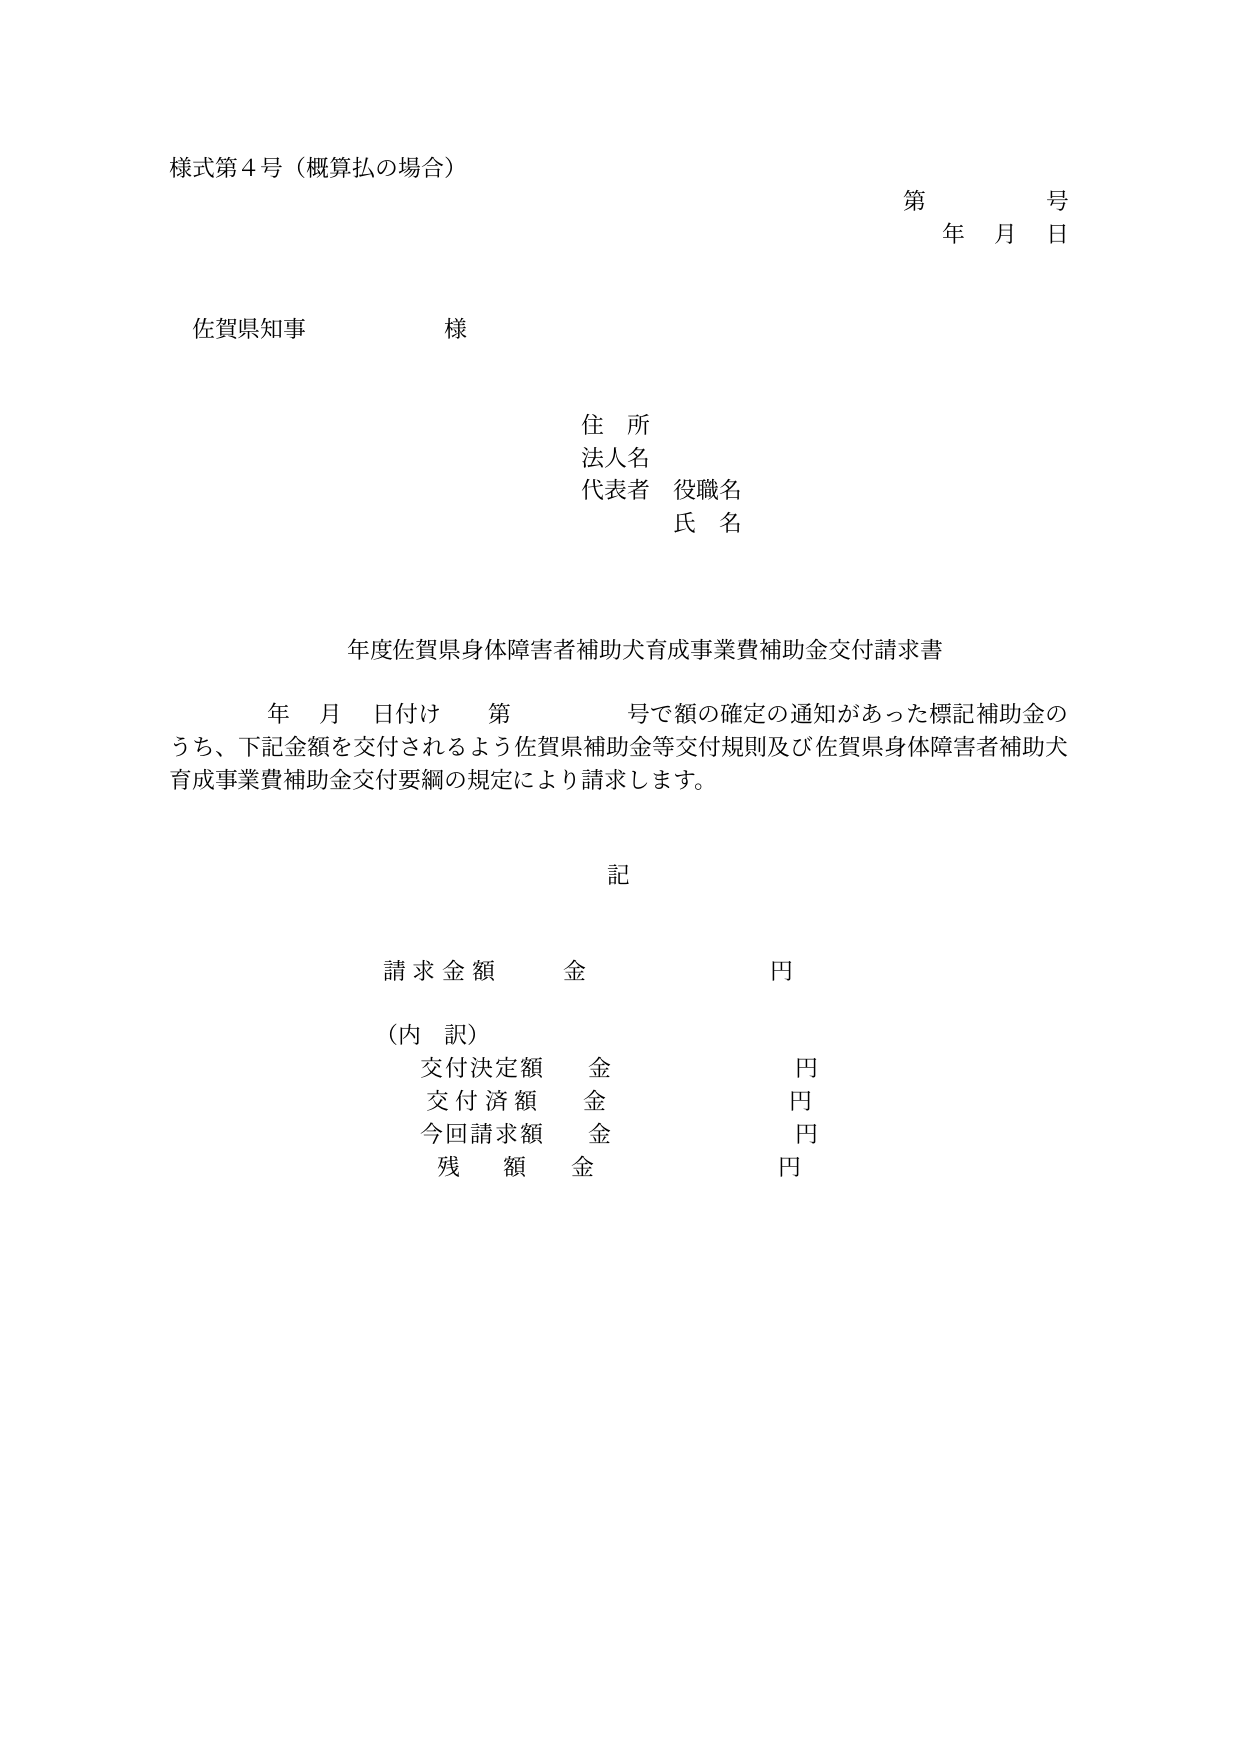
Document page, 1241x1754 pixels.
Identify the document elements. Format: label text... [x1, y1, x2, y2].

text 交付済額 金 円 [169, 1083, 1069, 1116]
text 佐賀県知事 様 [169, 311, 1069, 344]
text 様式第４号（概算払の場合） [169, 150, 1069, 183]
text 今回請求額 金 円 [169, 1116, 1069, 1149]
text 代表者 役職名 [169, 472, 1069, 505]
text 年 月 日付け 第 号で額の確定の通知があった標記補助金のうち、下記金額を交付されるよう佐賀県補助金等交付規則及び佐賀県身体障害者補助犬育成事業費補助金交付要綱の規定により請求します。 [169, 696, 1069, 795]
text （内 訳） [169, 1017, 1069, 1050]
text 交付決定額 金 円 [169, 1050, 1069, 1083]
text 請求金額 金 円 [169, 953, 1069, 986]
text 記 [169, 857, 1069, 890]
text 法人名 [169, 439, 1069, 472]
text 残額 金 円 [169, 1149, 1069, 1182]
text 年 月 日 [169, 216, 1069, 249]
text 住 所 [169, 407, 1069, 439]
text 氏 名 [169, 505, 1069, 538]
text 年度佐賀県身体障害者補助犬育成事業費補助金交付請求書 [169, 632, 1069, 665]
text 第 号 [169, 183, 1069, 216]
